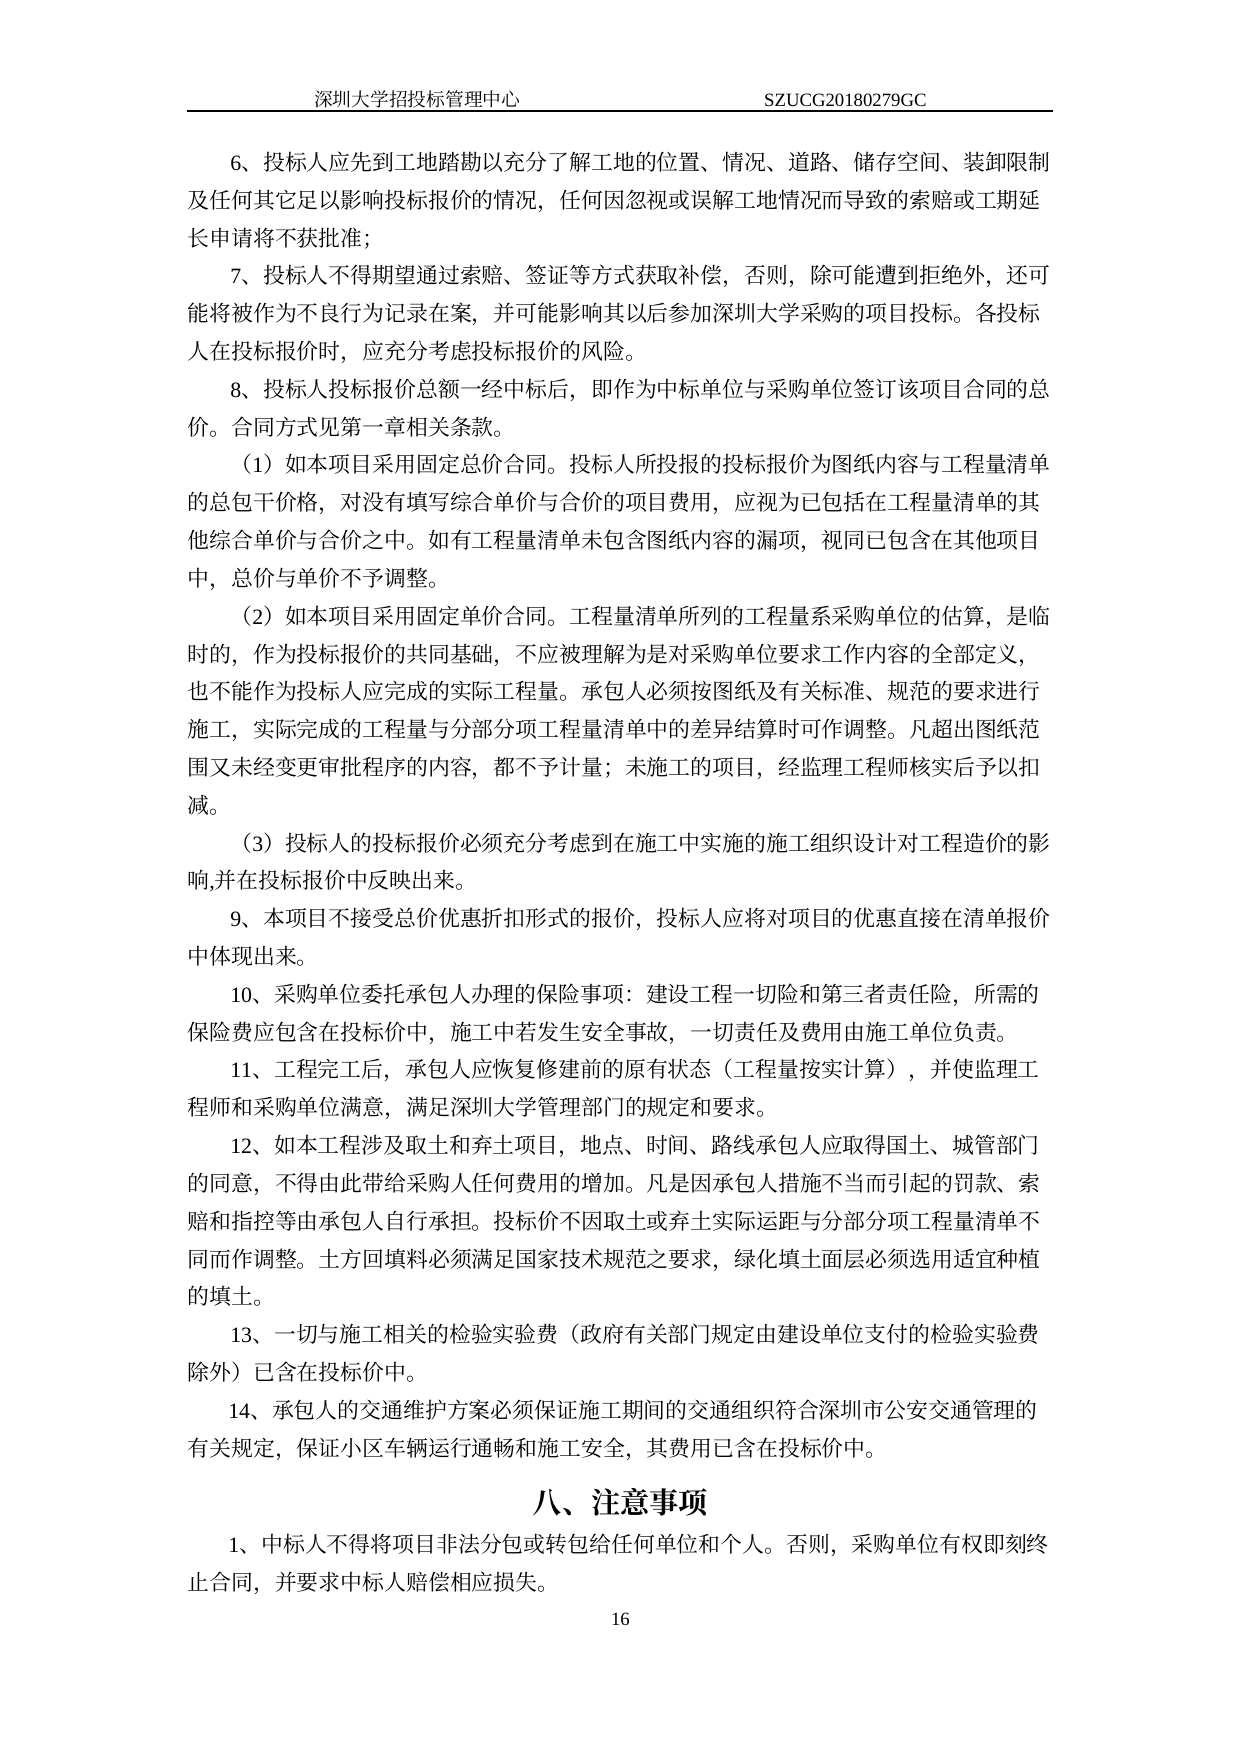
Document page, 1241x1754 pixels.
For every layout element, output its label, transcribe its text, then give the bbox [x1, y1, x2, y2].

text 8、投标人投标报价总额一经中标后，即作为中标单位与采购单位签订该项目合同的总价。合同方式见第一章相关条款。 [187, 377, 1053, 440]
text 1、中标人不得将项目非法分包或转包给任何单位和个人。否则，采购单位有权即刻终止合同，并要求中标人赔偿相应损失。 [187, 1532, 1053, 1595]
text 11、工程完工后，承包人应恢复修建前的原有状态（工程量按实计算），并使监理工程师和采购单位满意，满足深圳大学管理部门的规定和要求。 [187, 1057, 1053, 1121]
text 6、投标人应先到工地踏勘以充分了解工地的位置、情况、道路、储存空间、装卸限制及任何其它足以影响投标报价的情况，任何因忽视或误解工地情况而导致的索赔或工期延长申请将不获批准； [187, 150, 1053, 251]
text 9、本项目不接受总价优惠折扣形式的报价，投标人应将对项目的优惠直接在清单报价中体现出来。 [187, 906, 1053, 969]
text 八、注意事项 [187, 1486, 1053, 1519]
text 14、承包人的交通维护方案必须保证施工期间的交通组织符合深圳市公安交通管理的有关规定，保证小区车辆运行通畅和施工安全，其费用已含在投标价中。 [187, 1398, 1053, 1461]
text （1）如本项目采用固定总价合同。投标人所投报的投标报价为图纸内容与工程量清单的总包干价格，对没有填写综合单价与合价的项目费用，应视为已包括在工程量清单的其他综合单价与合价之中。如有工程量清单未包含图纸内容的漏项，视同已包含在其他项目中，总价与单价不予调整。 [187, 452, 1053, 591]
text 13、一切与施工相关的检验实验费（政府有关部门规定由建设单位支付的检验实验费除外）已含在投标价中。 [187, 1322, 1053, 1385]
text 10、采购单位委托承包人办理的保险事项：建设工程一切险和第三者责任险，所需的保险费应包含在投标价中，施工中若发生安全事故，一切责任及费用由施工单位负责。 [187, 982, 1053, 1045]
text 7、投标人不得期望通过索赔、签证等方式获取补偿，否则，除可能遭到拒绝外，还可能将被作为不良行为记录在案，并可能影响其以后参加深圳大学采购的项目投标。各投标人在投标报价时，应充分考虑投标报价的风险。 [187, 263, 1053, 364]
text （3）投标人的投标报价必须充分考虑到在施工中实施的施工组织设计对工程造价的影响,并在投标报价中反映出来。 [187, 831, 1053, 894]
text 12、如本工程涉及取土和弃土项目，地点、时间、路线承包人应取得国土、城管部门的同意，不得由此带给采购人任何费用的增加。凡是因承包人措施不当而引起的罚款、索赔和指控等由承包人自行承担。投标价不因取土或弃土实际运距与分部分项工程量清单不同而作调整。土方回填料必须满足国家技术规范之要求，绿化填土面层必须选用适宜种植的填土。 [187, 1133, 1053, 1309]
text （2）如本项目采用固定单价合同。工程量清单所列的工程量系采购单位的估算，是临时的，作为投标报价的共同基础，不应被理解为是对采购单位要求工作内容的全部定义，也不能作为投标人应完成的实际工程量。承包人必须按图纸及有关标准、规范的要求进行施工，实际完成的工程量与分部分项工程量清单中的差异结算时可作调整。凡超出图纸范围又未经变更审批程序的内容，都不予计量；未施工的项目，经监理工程师核实后予以扣减。 [187, 604, 1053, 818]
